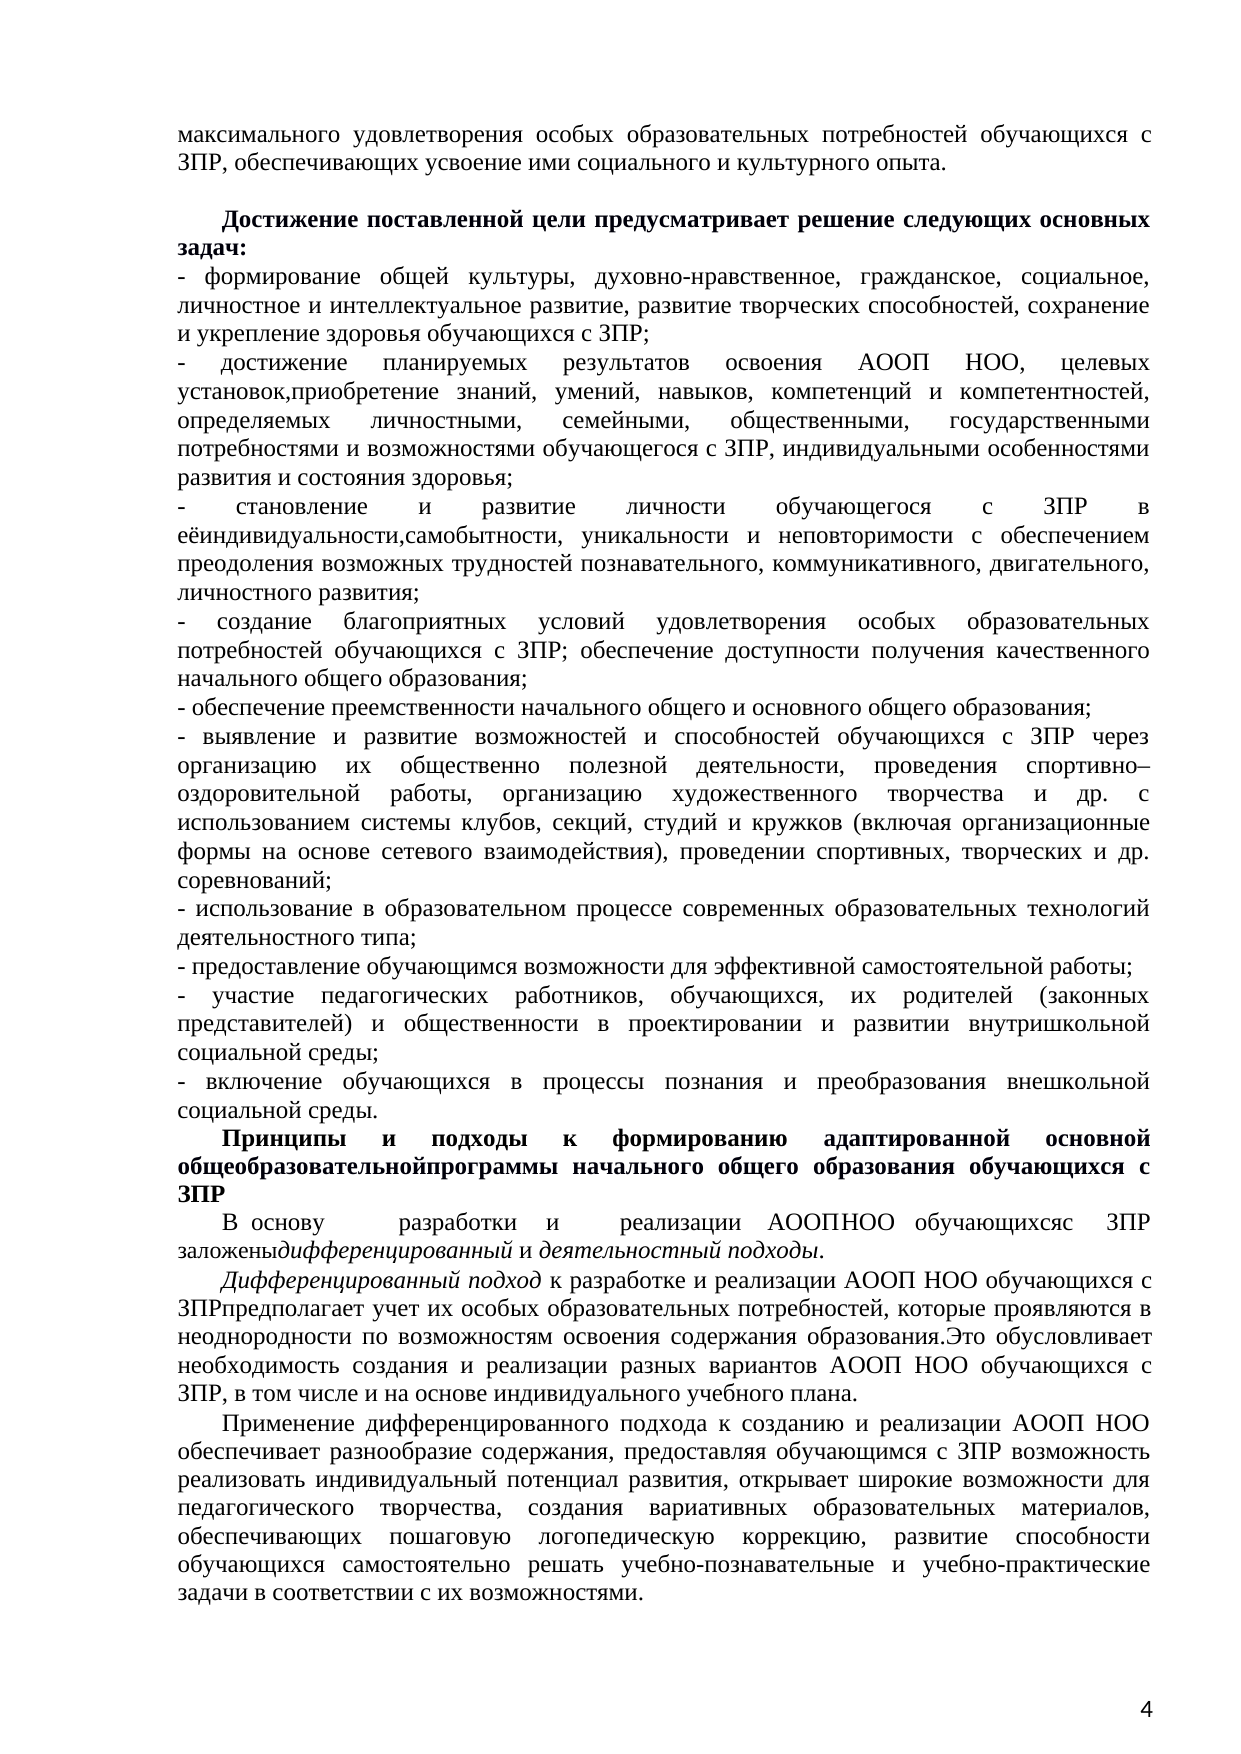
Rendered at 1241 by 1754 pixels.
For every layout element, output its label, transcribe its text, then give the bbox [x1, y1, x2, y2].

text Дифференцированный подход к разработке и реализации АООП НОО обучающихся с ЗПРпредполагает учет их особых образовательных потребностей, которые проявляются в неоднородности по возможностям освоения содержания образования.Это обусловливает необходимость создания и реализации разных вариантов АООП НОО обучающихся с ЗПР, в том числе и на основе индивидуального учебного плана. [177, 1266, 1153, 1407]
text В основу разработки и реализации АООП НОО обучающихсяс ЗПР заложеныдифференцированный и деятельностный подходы. [177, 1208, 1151, 1264]
text - использование в образовательном процессе современных образовательных технологий деятельностного типа; [177, 893, 1151, 951]
text - обеспечение преемственности начального общего и основного общего образования; [177, 692, 1151, 721]
text - формирование общей культуры, духовно-нравственное, гражданское, социальное, личностное и интеллектуальное развитие, развитие творческих способностей, сохранение и укрепление здоровья обучающихся с ЗПР; [177, 261, 1151, 347]
text - участие педагогических работников, обучающихся, их родителей (законных представителей) и общественности в проектировании и развитии внутришкольной социальной среды; [177, 980, 1151, 1066]
text - становление и развитие личности обучающегося с ЗПР в еёиндивидуальности,самобытности, уникальности и неповторимости с обеспечением преодоления возможных трудностей познавательного, коммуникативного, двигательного, личностного развития; [177, 491, 1151, 606]
text Достижение поставленной цели предусматривает решение следующих основных задач: [177, 206, 1151, 261]
text - выявление и развитие возможностей и способностей обучающихся с ЗПР через организацию их общественно полезной деятельности, проведения спортивно– оздоровительной работы, организацию художественного творчества и др. с использованием системы клубов, секций, студий и кружков (включая организационные формы на основе сетевого взаимодействия), проведении спортивных, творческих и др. соревнований; [177, 721, 1151, 893]
text Применение дифференцированного подхода к созданию и реализации АООП НОО обеспечивает разнообразие содержания, предоставляя обучающимся с ЗПР возможность реализовать индивидуальный потенциал развития, открывает широкие возможности для педагогического творчества, создания вариативных образовательных материалов, обеспечивающих пошаговую логопедическую коррекцию, развитие способности обучающихся самостоятельно решать учебно-познавательные и учебно-практические задачи в соответствии с их возможностями. [177, 1408, 1151, 1606]
text - создание благоприятных условий удовлетворения особых образовательных потребностей обучающихся с ЗПР; обеспечение доступности получения качественного начального общего образования; [177, 606, 1151, 692]
text Принципы и подходы к формированию адаптированной основной общеобразовательнойпрограммы начального общего образования обучающихся с ЗПР [177, 1123, 1151, 1208]
text - предоставление обучающимся возможности для эффективной самостоятельной работы; [177, 951, 1151, 980]
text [177, 119, 1153, 176]
text - включение обучающихся в процессы познания и преобразования внешкольной социальной среды. [177, 1066, 1151, 1123]
text - достижение планируемых результатов освоения АООП НОО, целевых установок,приобретение знаний, умений, навыков, компетенций и компетентностей, определяемых личностными, семейными, общественными, государственными потребностями и возможностями обучающегося с ЗПР, индивидуальными особенностями развития и состояния здоровья; [177, 347, 1151, 491]
